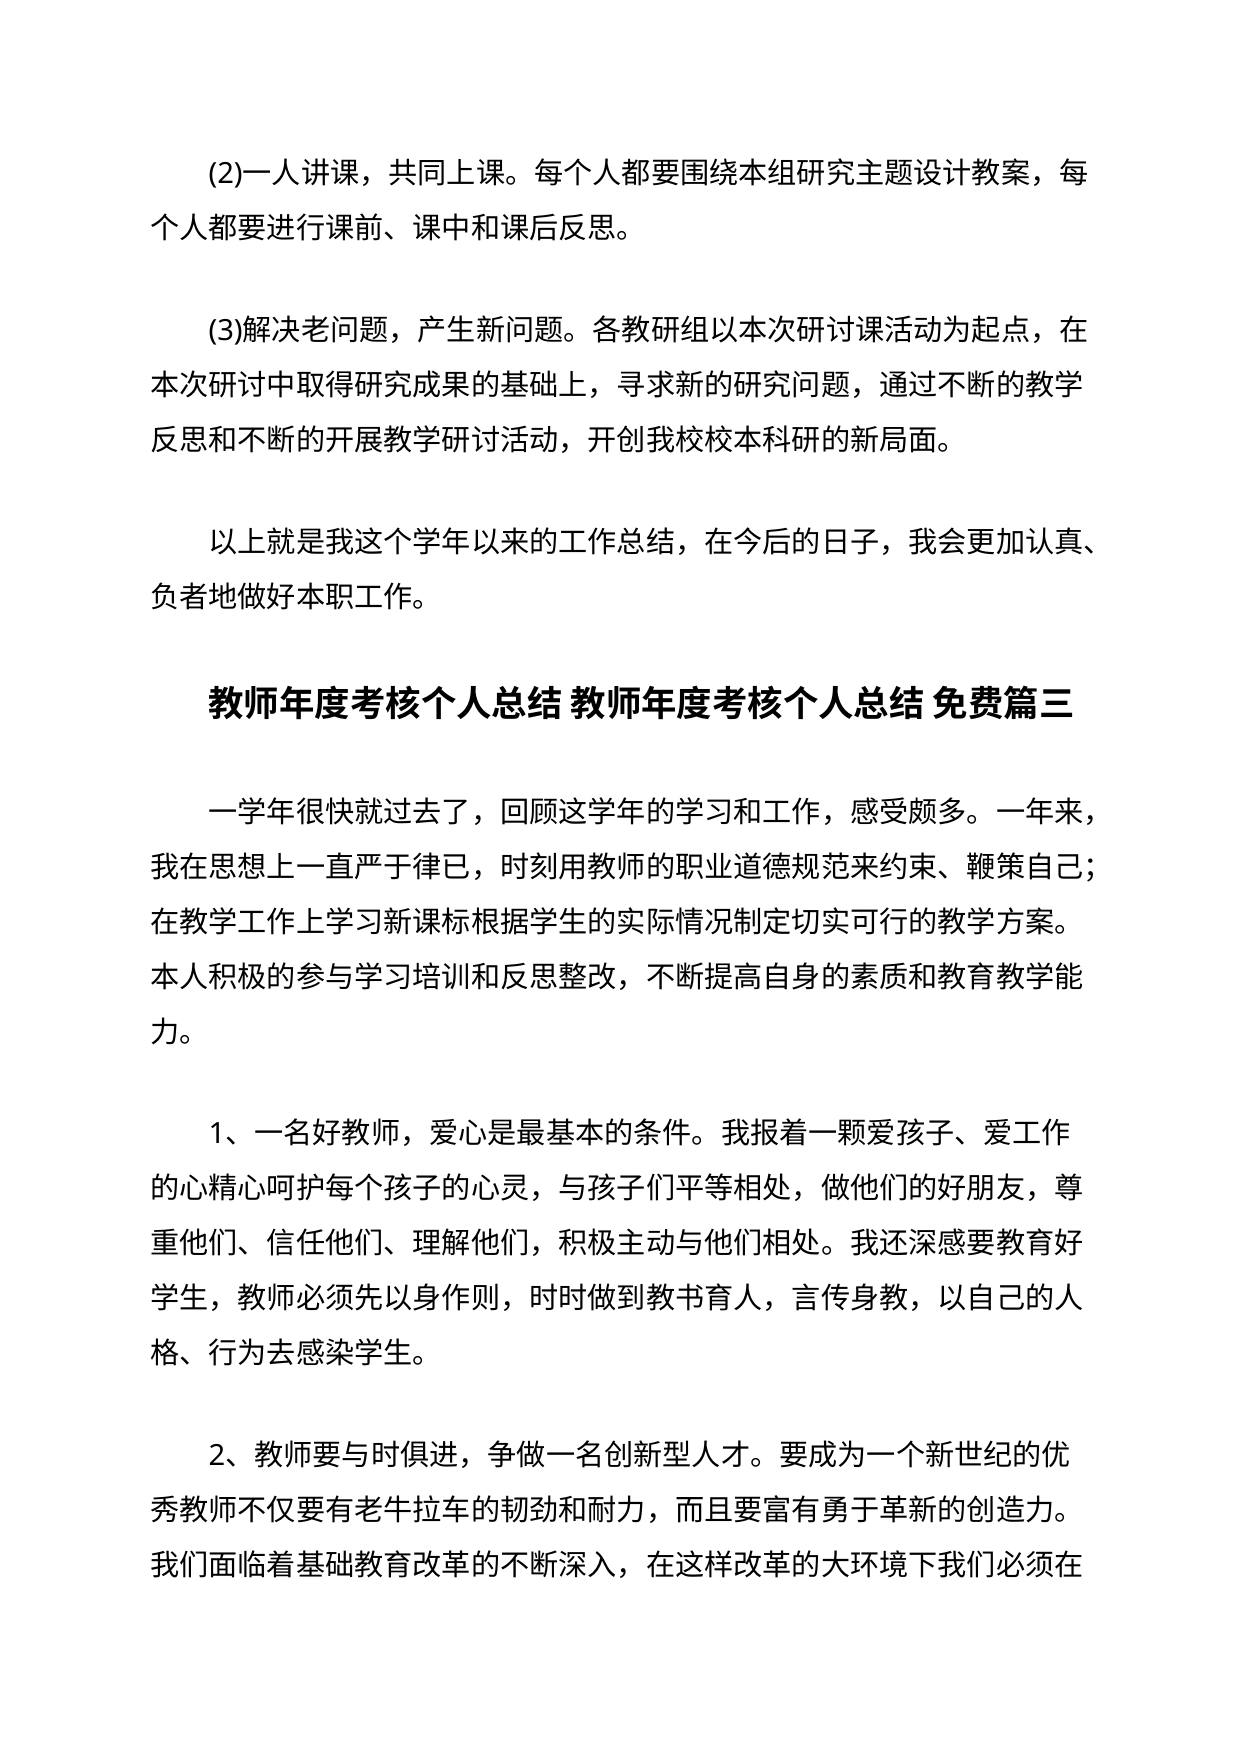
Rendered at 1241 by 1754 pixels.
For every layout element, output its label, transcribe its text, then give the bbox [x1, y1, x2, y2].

text 一学年很快就过去了，回顾这学年的学习和工作，感受颇多。一年来，我在思想上一直严于律已，时刻用教师的职业道德规范来约束、鞭策自己；在教学工作上学习新课标根据学生的实际情况制定切实可行的教学方案。本人积极的参与学习培训和反思整改，不断提高自身的素质和教育教学能力。 [150, 788, 1090, 1050]
text (2)一人讲课，共同上课。每个人都要围绕本组研究主题设计教案，每个人都要进行课前、课中和课后反思。 [150, 150, 1090, 247]
text (3)解决老问题，产生新问题。各教研组以本次研讨课活动为起点，在本次研讨中取得研究成果的基础上，寻求新的研究问题，通过不断的教学反思和不断的开展教学研讨活动，开创我校校本科研的新局面。 [150, 307, 1090, 459]
text 教师年度考核个人总结 教师年度考核个人总结 免费篇三 [150, 675, 1090, 726]
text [150, 1431, 1090, 1583]
text 以上就是我这个学年以来的工作总结，在今后的日子，我会更加认真、负者地做好本职工作。 [150, 518, 1090, 616]
text 1、一名好教师，爱心是最基本的条件。我报着一颗爱孩子、爱工作的心精心呵护每个孩子的心灵，与孩子们平等相处，做他们的好朋友，尊重他们、信任他们、理解他们，积极主动与他们相处。我还深感要教育好学生，教师必须先以身作则，时时做到教书育人，言传身教，以自己的人格、行为去感染学生。 [150, 1110, 1090, 1372]
